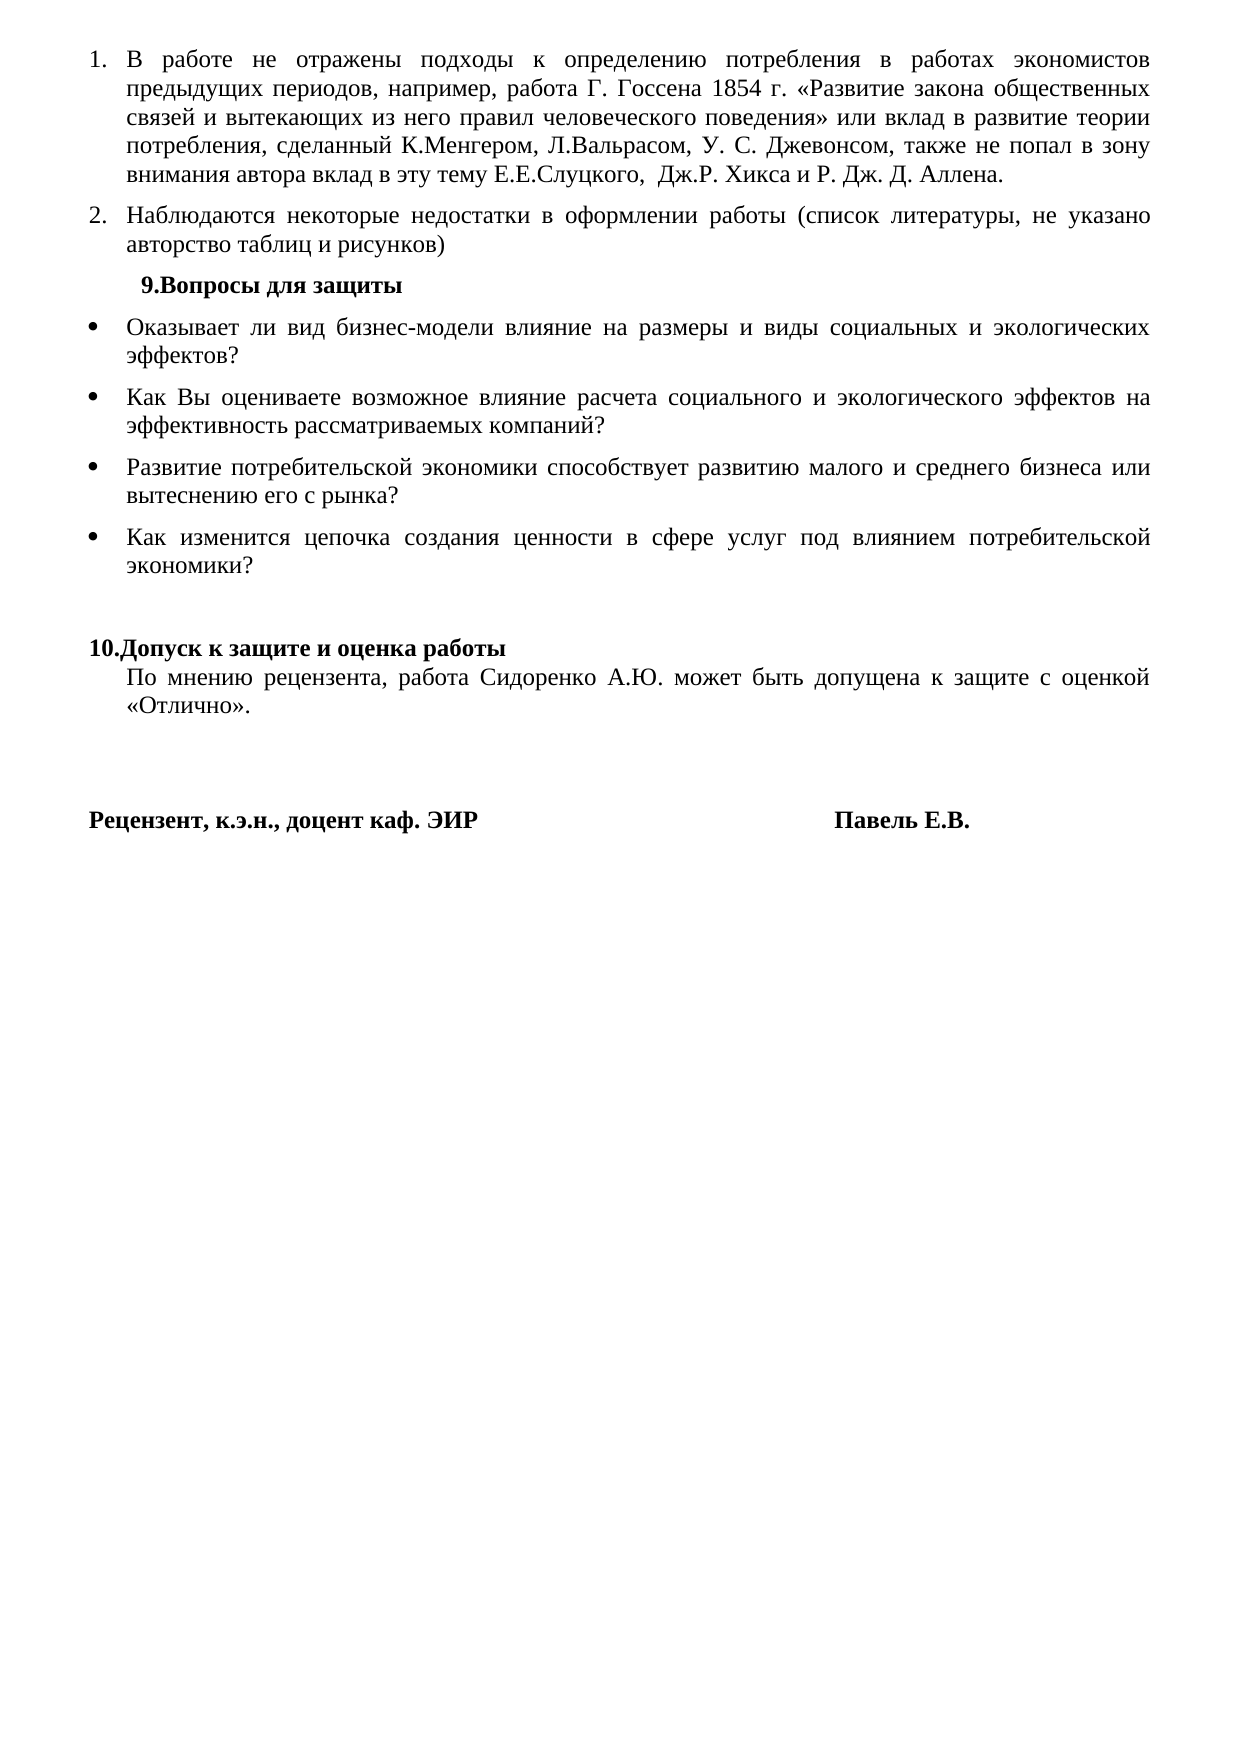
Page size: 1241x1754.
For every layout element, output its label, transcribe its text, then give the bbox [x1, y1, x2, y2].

text 9.Вопросы для защиты [141, 271, 1152, 299]
list Оказывает ли вид бизнес-модели влияние на размеры и виды социальных и экологических эффектов? [89, 312, 1152, 369]
list Как Вы оцениваете возможное влияние расчета социального и экологического эффектов на эффективность рассматриваемых компаний? [89, 382, 1152, 439]
list Наблюдаются некоторые недостатки в оформлении работы (список литературы, не указано авторство таблиц и рисунков) [89, 201, 1152, 258]
text Рецензент, к.э.н., доцент каф. ЭИР Павель Е.В. [89, 806, 1152, 834]
list Развитие потребительской экономики способствует развитию малого и среднего бизнеса или вытеснению его с рынка? [89, 452, 1152, 509]
text 10.Допуск к защите и оценка работы [89, 633, 1152, 662]
text По мнению рецензента, работа Сидоренко А.Ю. может быть допущена к защите с оценкой «Отлично». [126, 662, 1152, 719]
list Как изменится цепочка создания ценности в сфере услуг под влиянием потребительской экономики? [89, 522, 1152, 579]
list В работе не отражены подходы к определению потребления в работах экономистов предыдущих периодов, например, работа Г. Госсена 1854 г. «Развитие закона общественных связей и вытекающих из него правил человеческого поведения» или вклад в развитие теории потребления, сделанный К.Менгером, Л.Вальрасом, У. С. Джевонсом, также не попал в зону внимания автора вклад в эту тему Е.Е.Слуцкого, Дж.Р. Хикса и Р. Дж. Д. Аллена. [89, 44, 1152, 188]
